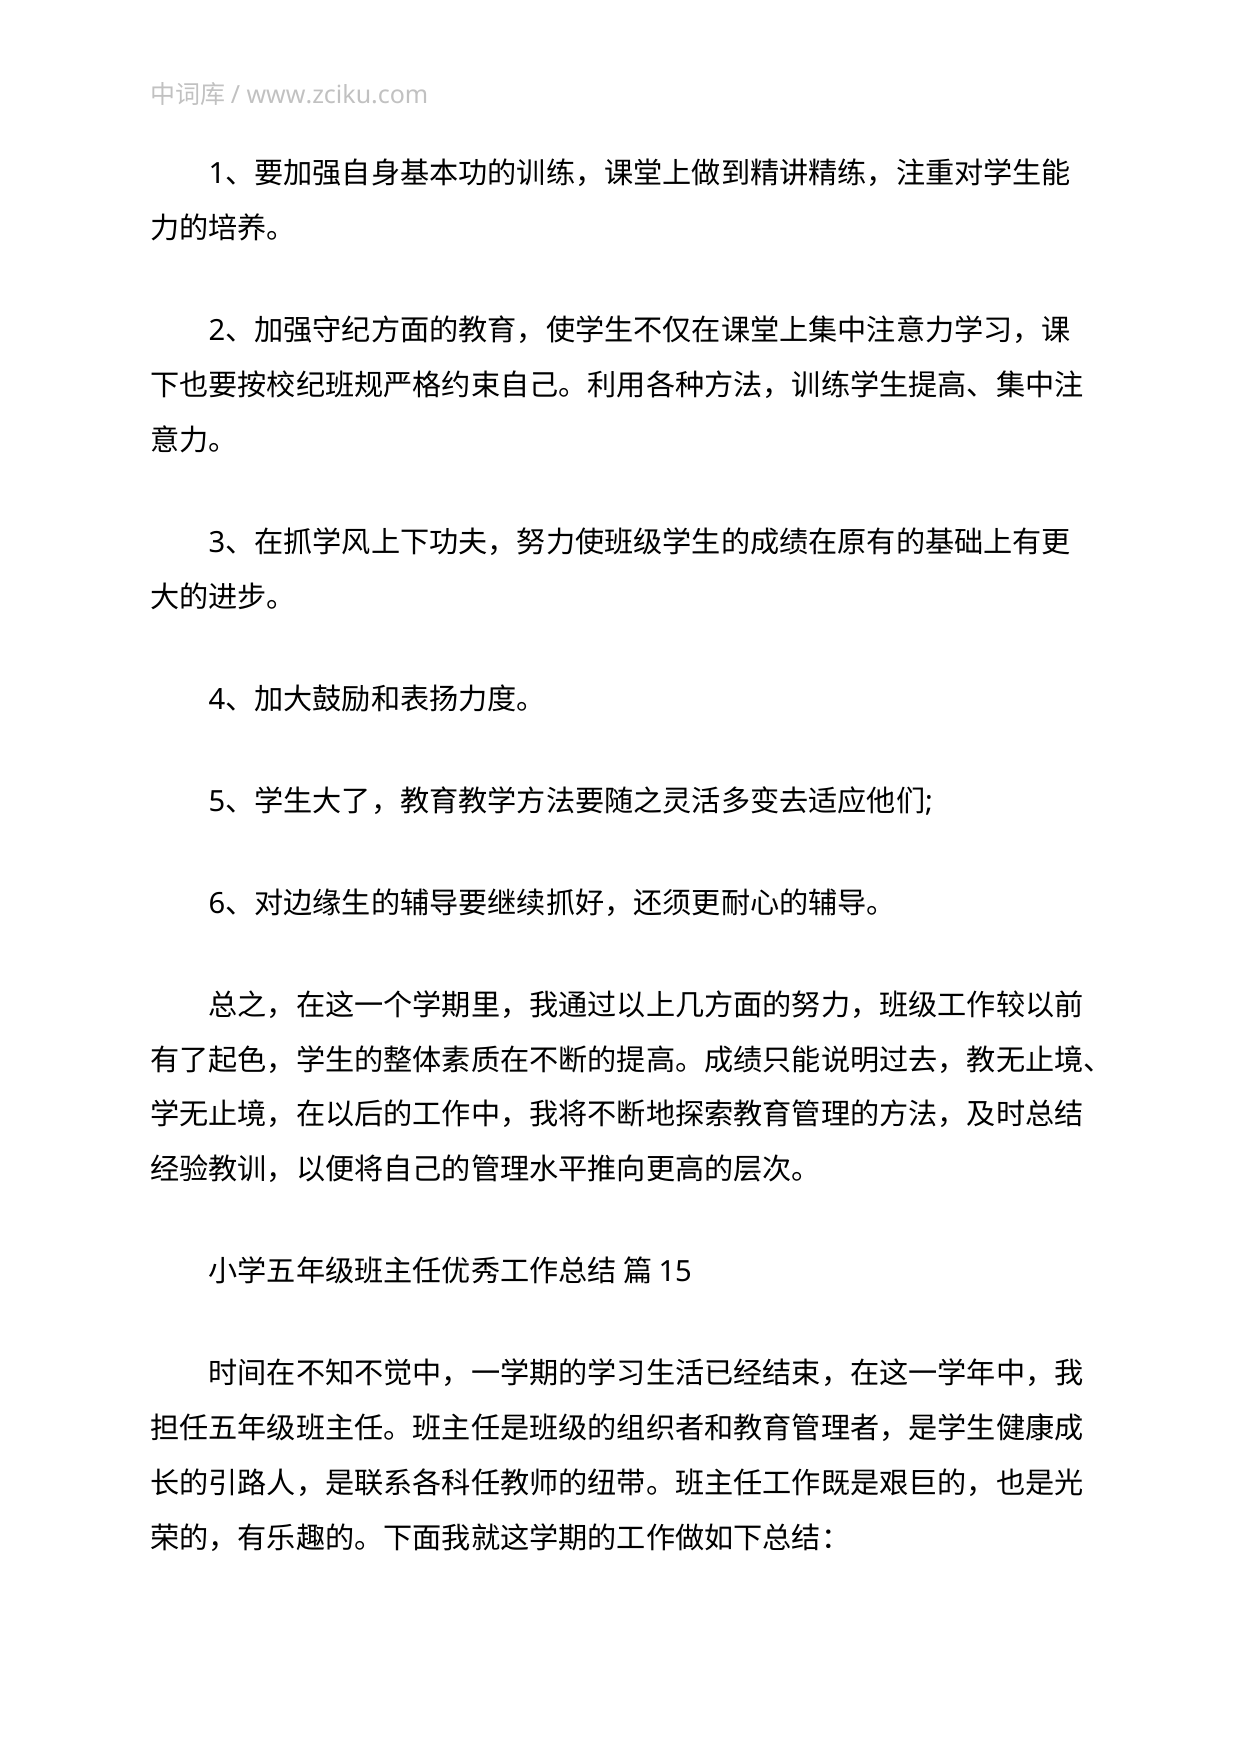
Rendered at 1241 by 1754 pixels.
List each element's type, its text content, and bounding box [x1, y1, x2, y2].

text 4、加大鼓励和表扬力度。 [150, 675, 1090, 718]
text 时间在不知不觉中，一学期的学习生活已经结束，在这一学年中，我担任五年级班主任。班主任是班级的组织者和教育管理者，是学生健康成长的引路人，是联系各科任教师的纽带。班主任工作既是艰巨的，也是光荣的，有乐趣的。下面我就这学期的工作做如下总结： [150, 1349, 1090, 1557]
text 小学五年级班主任优秀工作总结 篇15 [150, 1248, 1090, 1290]
text 2、加强守纪方面的教育，使学生不仅在课堂上集中注意力学习，课下也要按校纪班规严格约束自己。利用各种方法，训练学生提高、集中注意力。 [150, 307, 1090, 459]
text 3、在抓学风上下功夫，努力使班级学生的成绩在原有的基础上有更大的进步。 [150, 518, 1090, 616]
text 1、要加强自身基本功的训练，课堂上做到精讲精练，注重对学生能力的培养。 [150, 150, 1090, 247]
text 5、学生大了，教育教学方法要随之灵活多变去适应他们; [150, 777, 1090, 819]
text 6、对边缘生的辅导要继续抓好，还须更耐心的辅导。 [150, 879, 1090, 922]
text 总之，在这一个学期里，我通过以上几方面的努力，班级工作较以前有了起色，学生的整体素质在不断的提高。成绩只能说明过去，教无止境、学无止境，在以后的工作中，我将不断地探索教育管理的方法，及时总结经验教训，以便将自己的管理水平推向更高的层次。 [150, 981, 1090, 1188]
